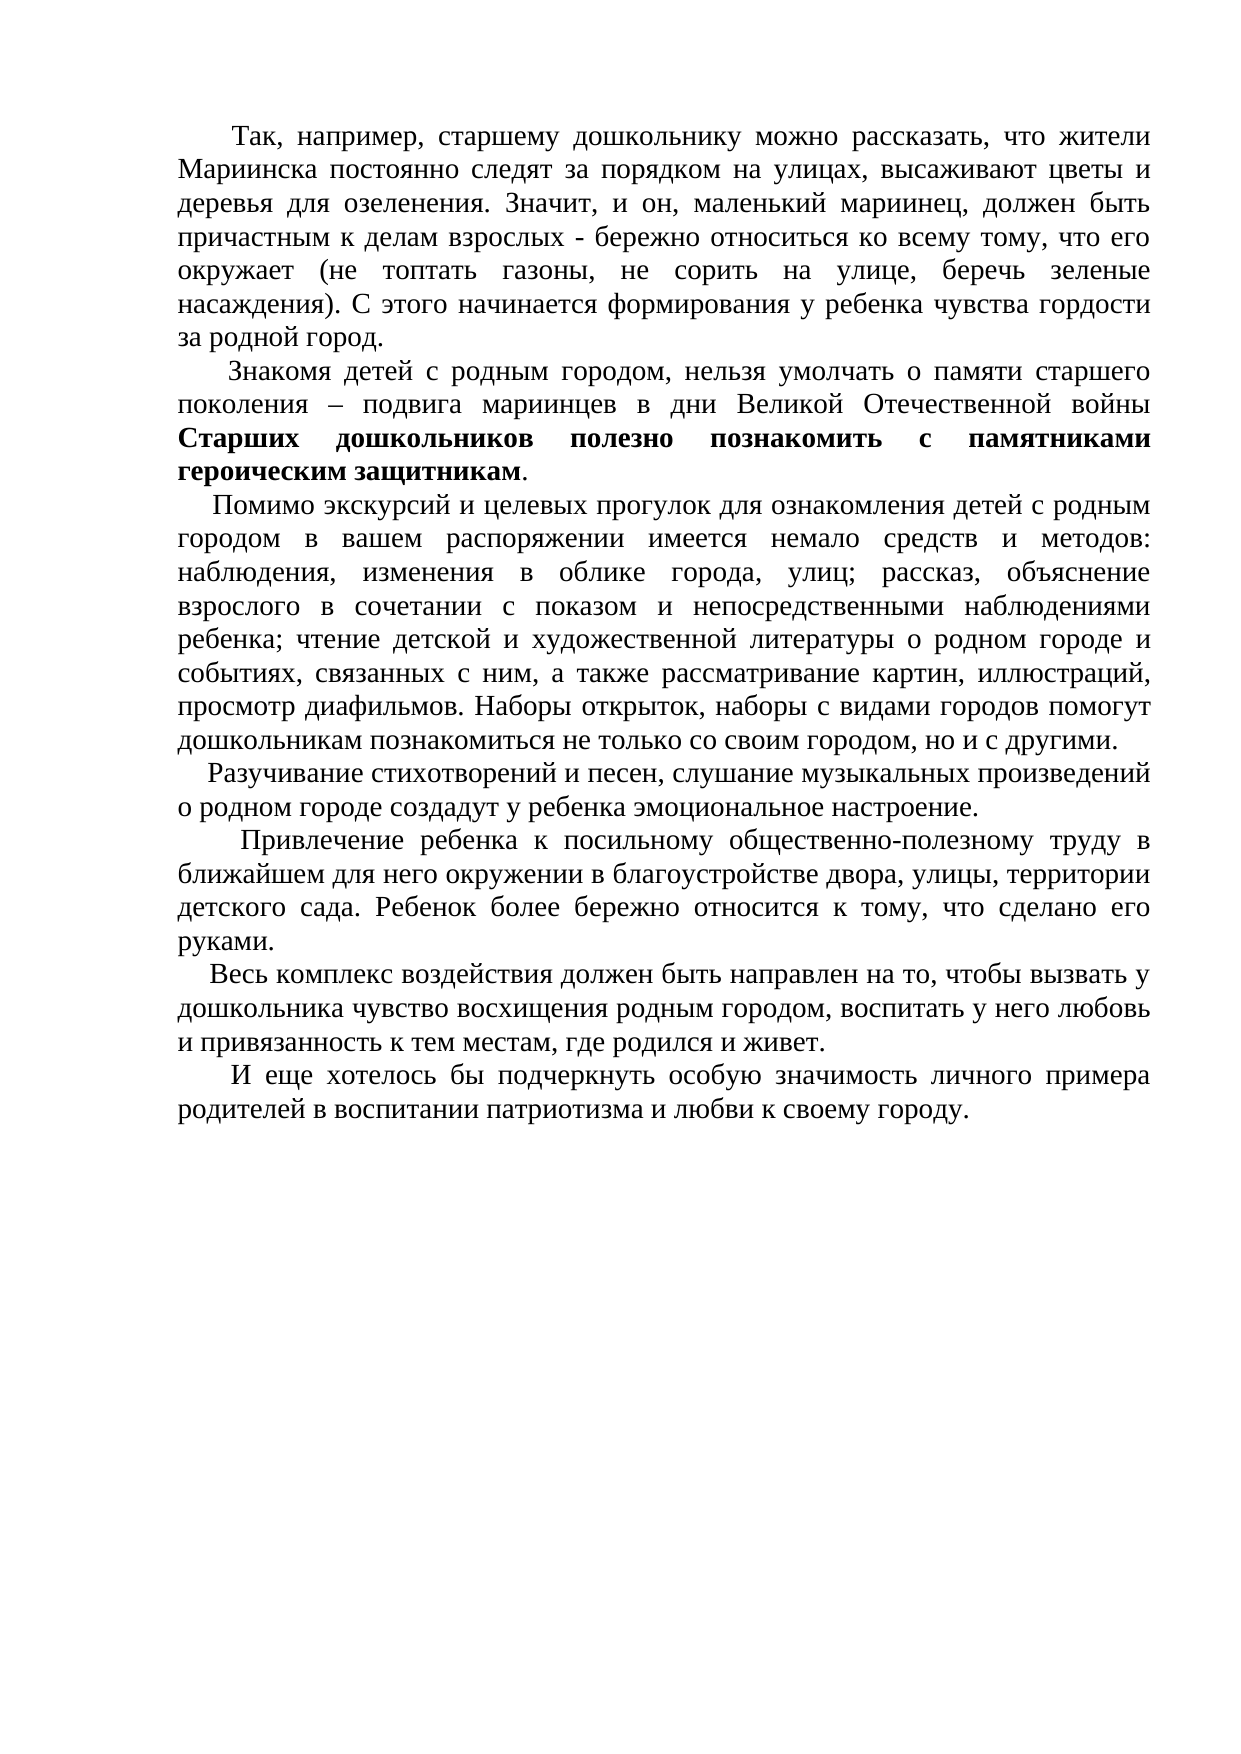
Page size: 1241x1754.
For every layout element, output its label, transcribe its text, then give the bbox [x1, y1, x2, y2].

text Разучивание стихотворений и песен, слушание музыкальных произведений о родном городе создадут у ребенка эмоциональное настроение. [177, 755, 1152, 822]
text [177, 118, 1152, 353]
text Помимо экскурсий и целевых прогулок для ознакомления детей с родным городом в вашем распоряжении имеется немало средств и методов: наблюдения, изменения в облике города, улиц; рассказ, объяснение взрослого в сочетании с показом и непосредственными наблюдениями ребенка; чтение детской и художественной литературы о родном городе и событиях, связанных с ним, а также рассматривание картин, иллюстраций, просмотр диафильмов. Наборы открыток, наборы с видами городов помогут дошкольникам познакомиться не только со своим городом, но и с другими. [177, 487, 1152, 755]
text Знакомя детей с родным городом, нельзя умолчать о памяти старшего поколения – подвига мариинцев в дни Великой Отечественной войны Старших дошкольников полезно познакомить с памятниками героическим защитникам. [177, 353, 1152, 487]
text Привлечение ребенка к посильному общественно-полезному труду в ближайшем для него окружении в благоустройстве двора, улицы, территории детского сада. Ребенок более бережно относится к тому, что сделано его руками. Весь комплекс воздействия должен быть направлен на то, чтобы вызвать у дошкольника чувство восхищения родным городом, воспитать у него любовь и привязанность к тем местам, где родился и живет. [177, 822, 1152, 1057]
text И еще хотелось бы подчеркнуть особую значимость личного примера родителей в воспитании патриотизма и любви к своему городу. [177, 1057, 1152, 1124]
